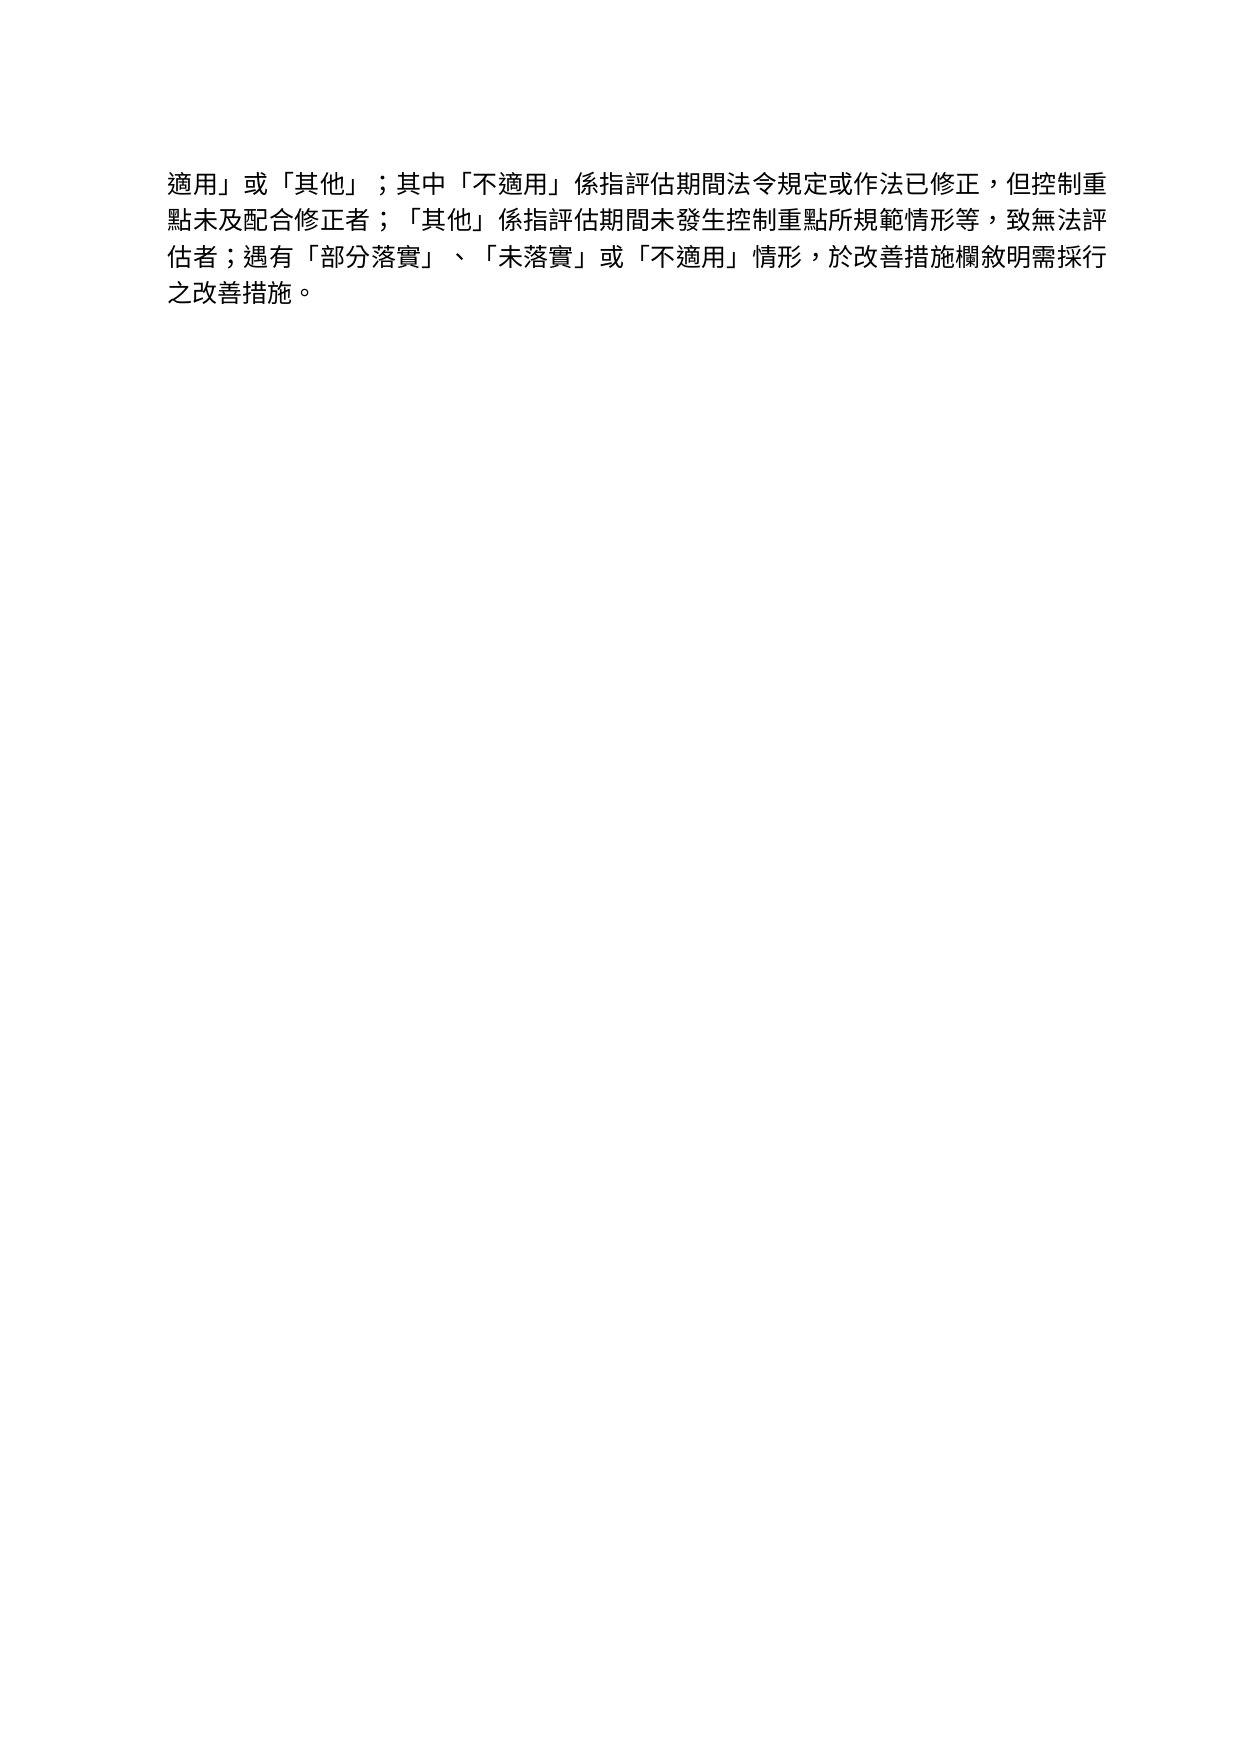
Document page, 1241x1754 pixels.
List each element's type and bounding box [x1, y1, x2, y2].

text [167, 164, 1110, 309]
